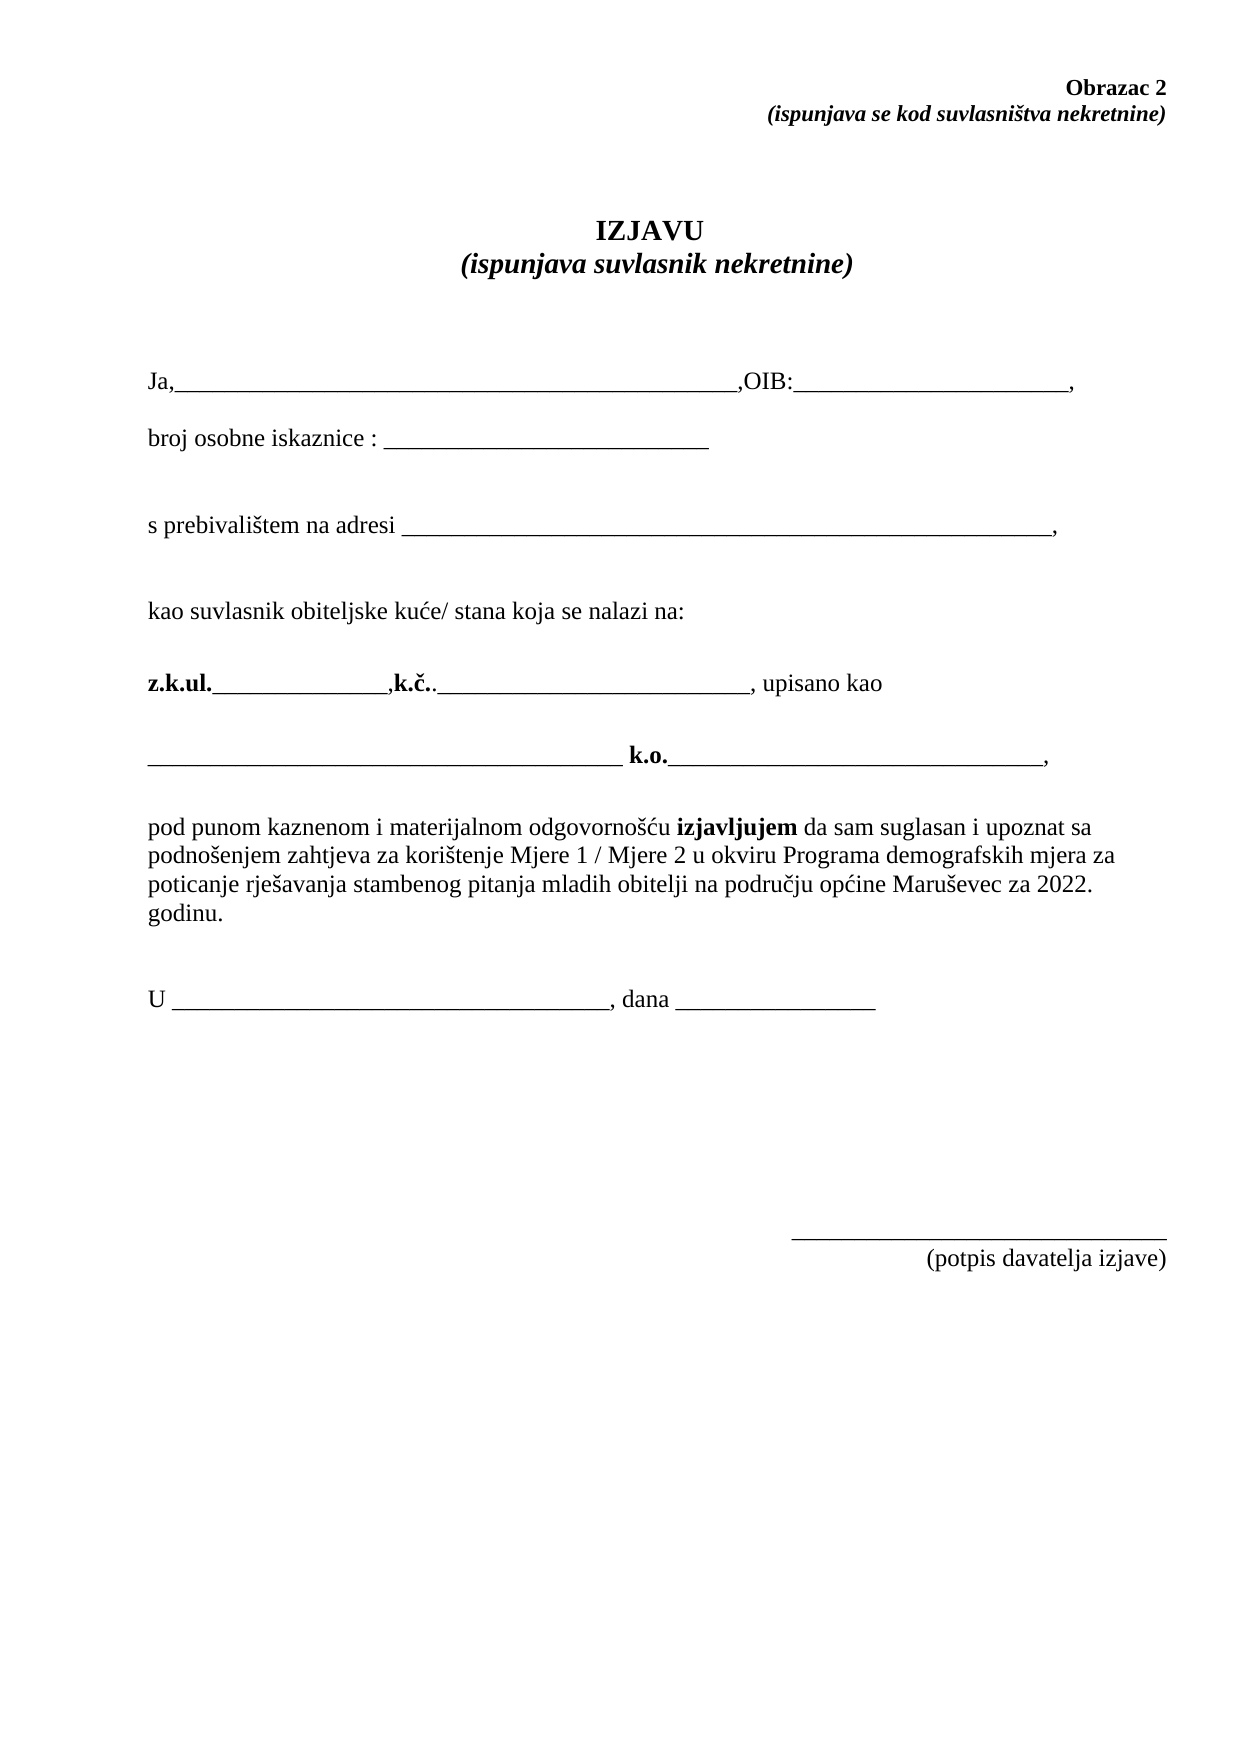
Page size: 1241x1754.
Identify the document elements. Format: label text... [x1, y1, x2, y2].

text (ispunjava suvlasnik nekretnine) [148, 246, 1167, 280]
text kao suvlasnik obiteljske kuće/ stana koja se nalazi na: [148, 596, 1167, 625]
text U ___________________________________, dana ________________ [148, 984, 1167, 1013]
subtitle IZJAVU [133, 213, 1167, 246]
text s prebivalištem na adresi ____________________________________________________, [148, 510, 1167, 538]
text pod punom kaznenom i materijalnom odgovornošću izjavljujem da sam suglasan i upoznat sa podnošenjem zahtjeva za korištenje Mjere 1 / Mjere 2 u okviru Programa demografskih mjera za poticanje rješavanja stambenog pitanja mladih obitelji na području općine Maruševec za 2022. godinu. [148, 812, 1167, 927]
text z.k.ul.______________,k.č.._________________________, upisano kao ______________________________________ k.o.______________________________, [148, 668, 1167, 768]
text broj osobne iskaznice : __________________________ [148, 423, 1167, 452]
text ______________________________ [148, 1185, 1167, 1243]
text Ja,_____________________________________________,OIB:______________________, [148, 366, 1167, 395]
text (potpis davatelja izjave) [148, 1243, 1167, 1272]
